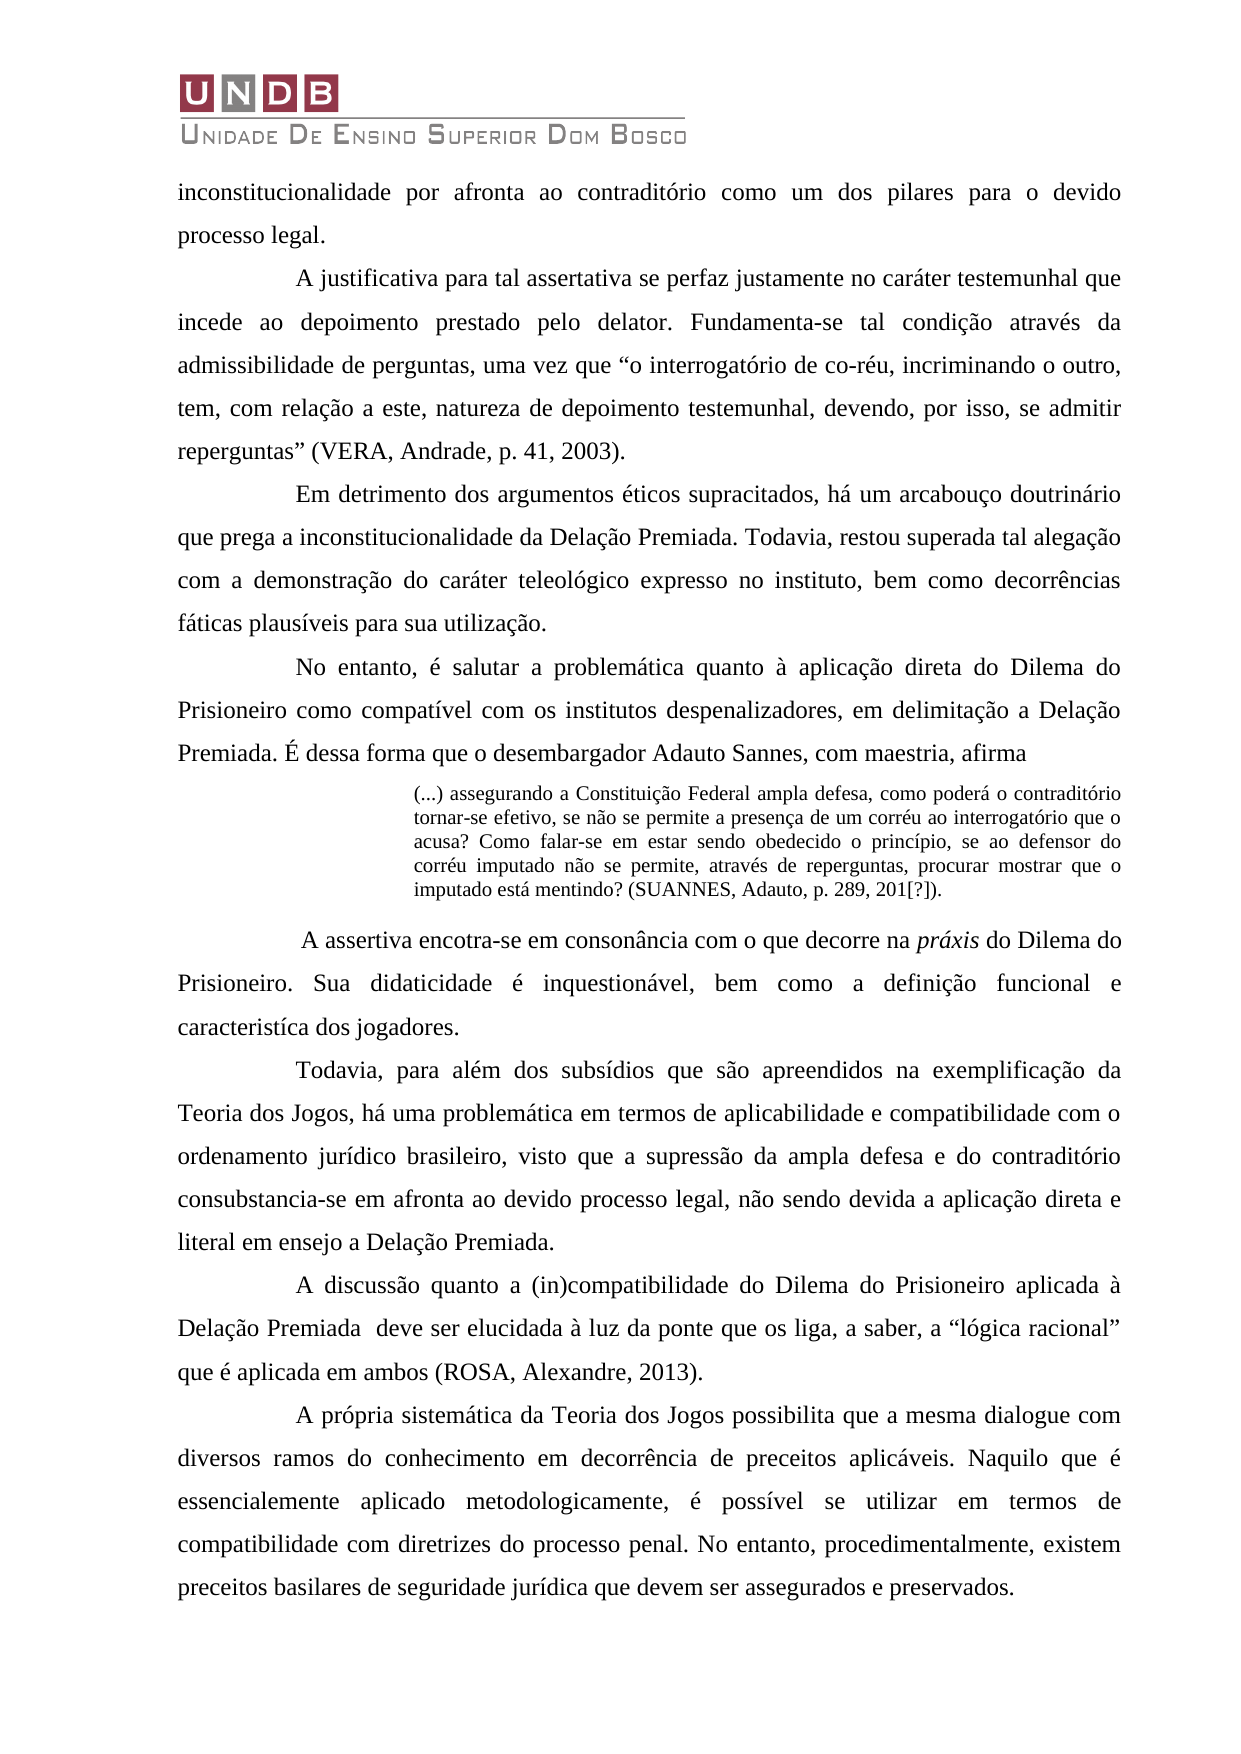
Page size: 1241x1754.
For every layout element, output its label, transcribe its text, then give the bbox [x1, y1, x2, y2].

text (...) assegurando a Constituição Federal ampla defesa, como poderá o contraditório tornar-se efetivo, se não se permite a presença de um corréu ao interrogatório que o acusa? Como falar-se em estar sendo obedecido o princípio, se ao defensor do corréu imputado não se permite, através de reperguntas, procurar mostrar que o imputado está mentindo? (SUANNES, Adauto, p. 289, 201[?]). [413, 781, 1122, 901]
text No entanto, é salutar a problemática quanto à aplicação direta do Dilema do Prisioneiro como compatível com os institutos despenalizadores, em delimitação a Delação Premiada. É dessa forma que o desembargador Adauto Sannes, com maestria, afirma [177, 652, 1122, 767]
text Em detrimento dos argumentos éticos supracitados, há um arcabouço doutrinário que prega a inconstitucionalidade da Delação Premiada. Todavia, restou superada tal alegação com a demonstração do caráter teleológico expresso no instituto, bem como decorrências fáticas plausíveis para sua utilização. [177, 479, 1122, 637]
text A assertiva encotra-se em consonância com o que decorre na práxis do Dilema do Prisioneiro. Sua didaticidade é inquestionável, bem como a definição funcional e caracteristíca dos jogadores. [177, 925, 1122, 1040]
text A justificativa para tal assertativa se perfaz justamente no caráter testemunhal que incede ao depoimento prestado pelo delator. Fundamenta-se tal condição através da admissibilidade de perguntas, uma vez que “o interrogatório de co-réu, incriminando o outro, tem, com relação a este, natureza de depoimento testemunhal, devendo, por isso, se admitir reperguntas” (VERA, Andrade, p. 41, 2003). [177, 263, 1122, 465]
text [177, 177, 1122, 249]
text A discussão quanto a (in)compatibilidade do Dilema do Prisioneiro aplicada à Delação Premiada deve ser elucidada à luz da ponte que os liga, a saber, a “lógica racional” que é aplicada em ambos (ROSA, Alexandre, 2013). [177, 1270, 1122, 1385]
text Todavia, para além dos subsídios que são apreendidos na exemplificação da Teoria dos Jogos, há uma problemática em termos de aplicabilidade e compatibilidade com o ordenamento jurídico brasileiro, visto que a supressão da ampla defesa e do contraditório consubstancia-se em afronta ao devido processo legal, não sendo devida a aplicação direta e literal em ensejo a Delação Premiada. [177, 1055, 1122, 1256]
text A própria sistemática da Teoria dos Jogos possibilita que a mesma dialogue com diversos ramos do conhecimento em decorrência de preceitos aplicáveis. Naquilo que é essencialemente aplicado metodologicamente, é possível se utilizar em termos de compatibilidade com diretrizes do processo penal. No entanto, procedimentalmente, existem preceitos basilares de seguridade jurídica que devem ser assegurados e preservados. [177, 1400, 1122, 1601]
